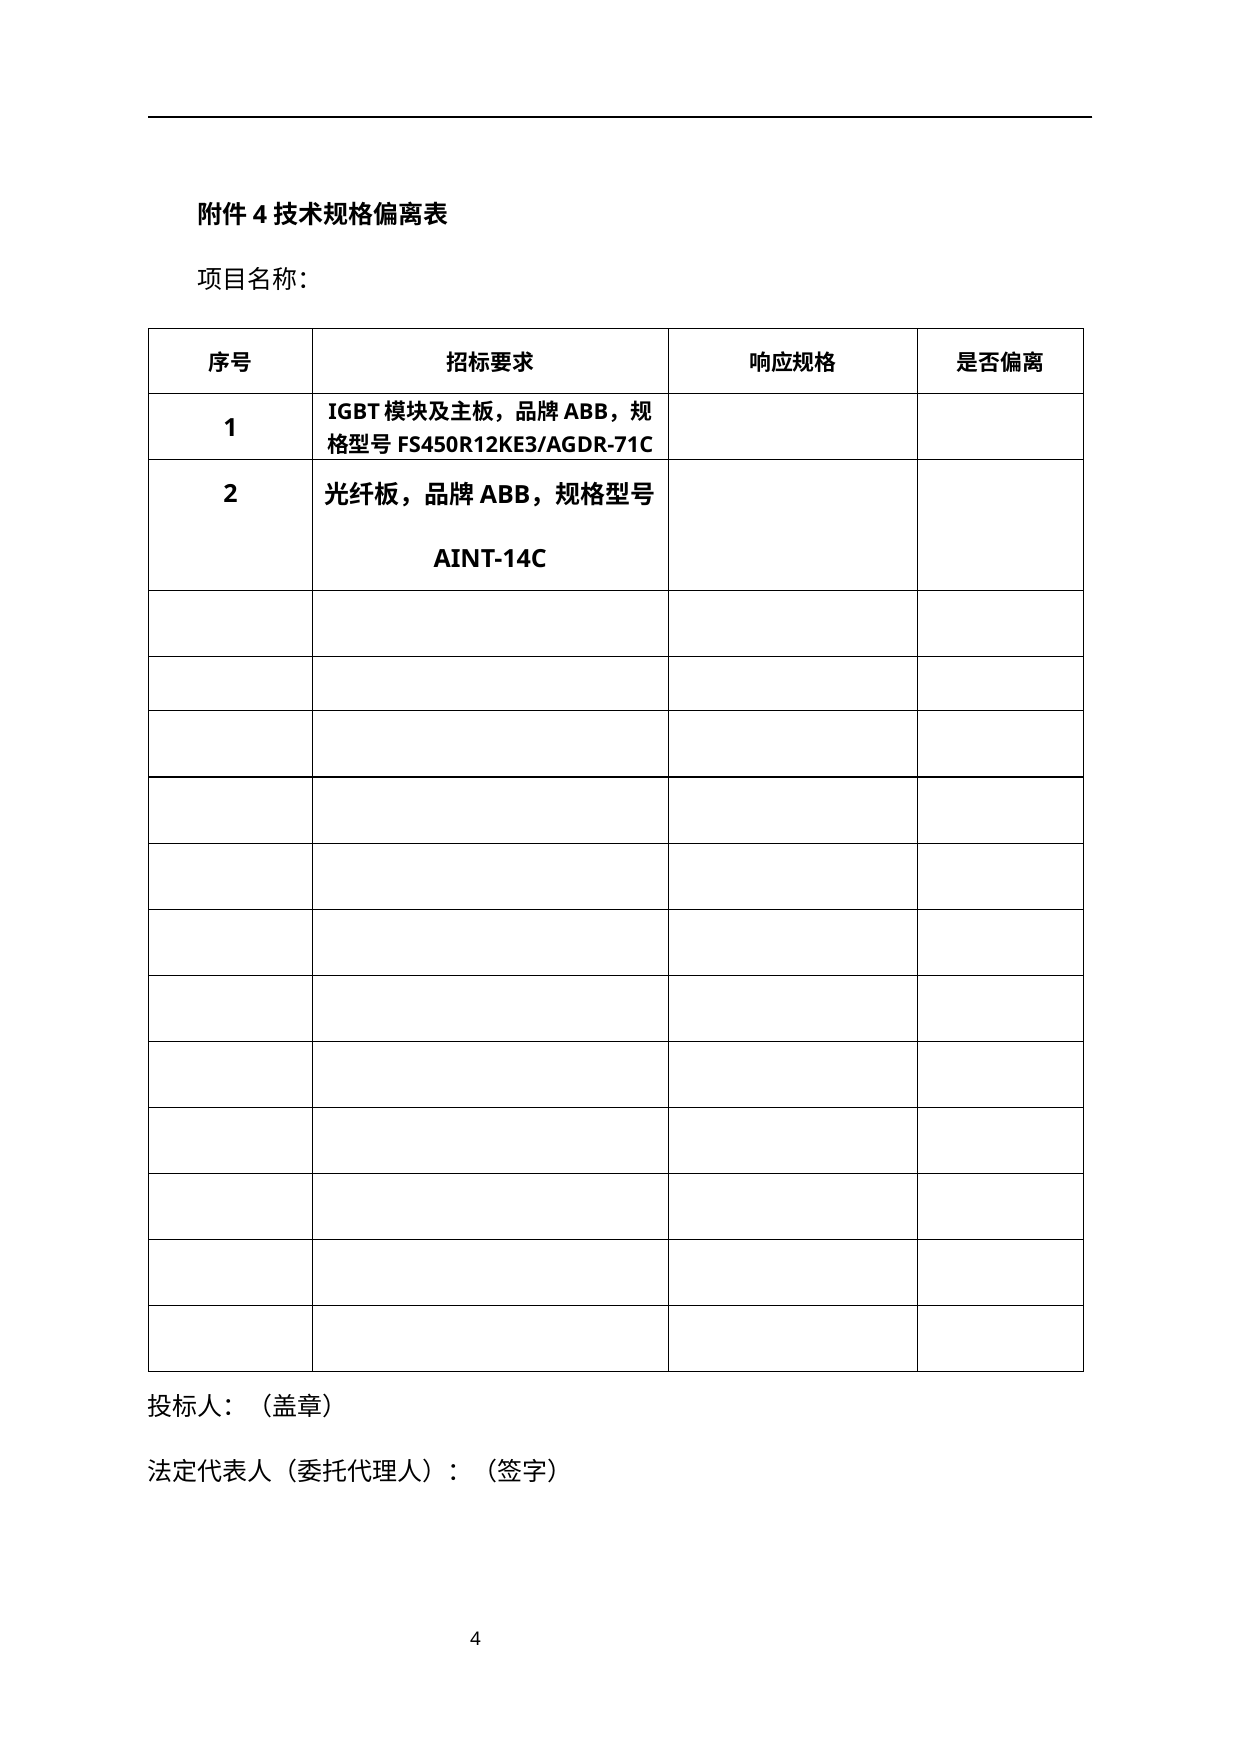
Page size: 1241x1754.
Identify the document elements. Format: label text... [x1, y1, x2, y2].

table_cell [149, 591, 312, 656]
table_cell [669, 1240, 917, 1305]
text 投标人：（盖章） [148, 1372, 1092, 1437]
table_cell [149, 910, 312, 974]
table_cell [313, 1108, 668, 1173]
table_cell [918, 1042, 1083, 1107]
table_cell [149, 844, 312, 908]
table_cell [669, 844, 917, 908]
text 项目名称： [148, 245, 1092, 310]
table_cell [918, 711, 1083, 776]
table_cell [313, 1306, 668, 1371]
table_cell [918, 844, 1083, 908]
table_cell [918, 976, 1083, 1041]
table_cell [313, 778, 668, 842]
table_cell [918, 657, 1083, 710]
table_header 响应规格 [669, 329, 917, 393]
table_cell [313, 976, 668, 1041]
table_cell IGBT模块及主板，品牌ABB，规格型号FS450R12KE3/AGDR-71C [313, 394, 668, 459]
table_cell [149, 778, 312, 842]
table_header 是否偏离 [918, 329, 1083, 393]
table_cell [313, 1174, 668, 1239]
table_cell [918, 1306, 1083, 1371]
table_cell [669, 778, 917, 842]
table_cell [313, 1240, 668, 1305]
table_cell [669, 591, 917, 656]
table_cell [149, 1174, 312, 1239]
table_cell [669, 711, 917, 776]
table_cell 2 [149, 460, 312, 590]
table_cell [918, 778, 1083, 842]
table_cell 1 [149, 394, 312, 459]
table_cell [149, 711, 312, 776]
table_cell [669, 460, 917, 590]
table_header 招标要求 [313, 329, 668, 393]
table_cell [313, 711, 668, 776]
table_cell [149, 1108, 312, 1173]
table_cell [669, 394, 917, 459]
table_cell [669, 1108, 917, 1173]
table_cell [918, 1174, 1083, 1239]
table_cell [918, 910, 1083, 974]
table_cell [918, 1108, 1083, 1173]
table_cell [313, 910, 668, 974]
text 附件4 技术规格偏离表 [148, 180, 1092, 245]
table_cell [313, 657, 668, 710]
table_cell [918, 591, 1083, 656]
table_cell [669, 976, 917, 1041]
table_cell 光纤板，品牌ABB，规格型号AINT-14C [313, 460, 668, 590]
table_cell [669, 1042, 917, 1107]
table_cell [149, 1240, 312, 1305]
table_cell [313, 1042, 668, 1107]
table_cell [918, 394, 1083, 459]
table_cell [918, 460, 1083, 590]
table_cell [313, 844, 668, 908]
table_cell [669, 1174, 917, 1239]
table_cell [669, 910, 917, 974]
table_cell [669, 657, 917, 710]
table_cell [313, 591, 668, 656]
table_cell [669, 1306, 917, 1371]
table_cell [918, 1240, 1083, 1305]
table_cell [149, 1042, 312, 1107]
table_cell [149, 1306, 312, 1371]
table_cell [149, 976, 312, 1041]
text 法定代表人（委托代理人）：（签字） [148, 1437, 1092, 1502]
table_cell [149, 657, 312, 710]
table_header 序号 [149, 329, 312, 393]
